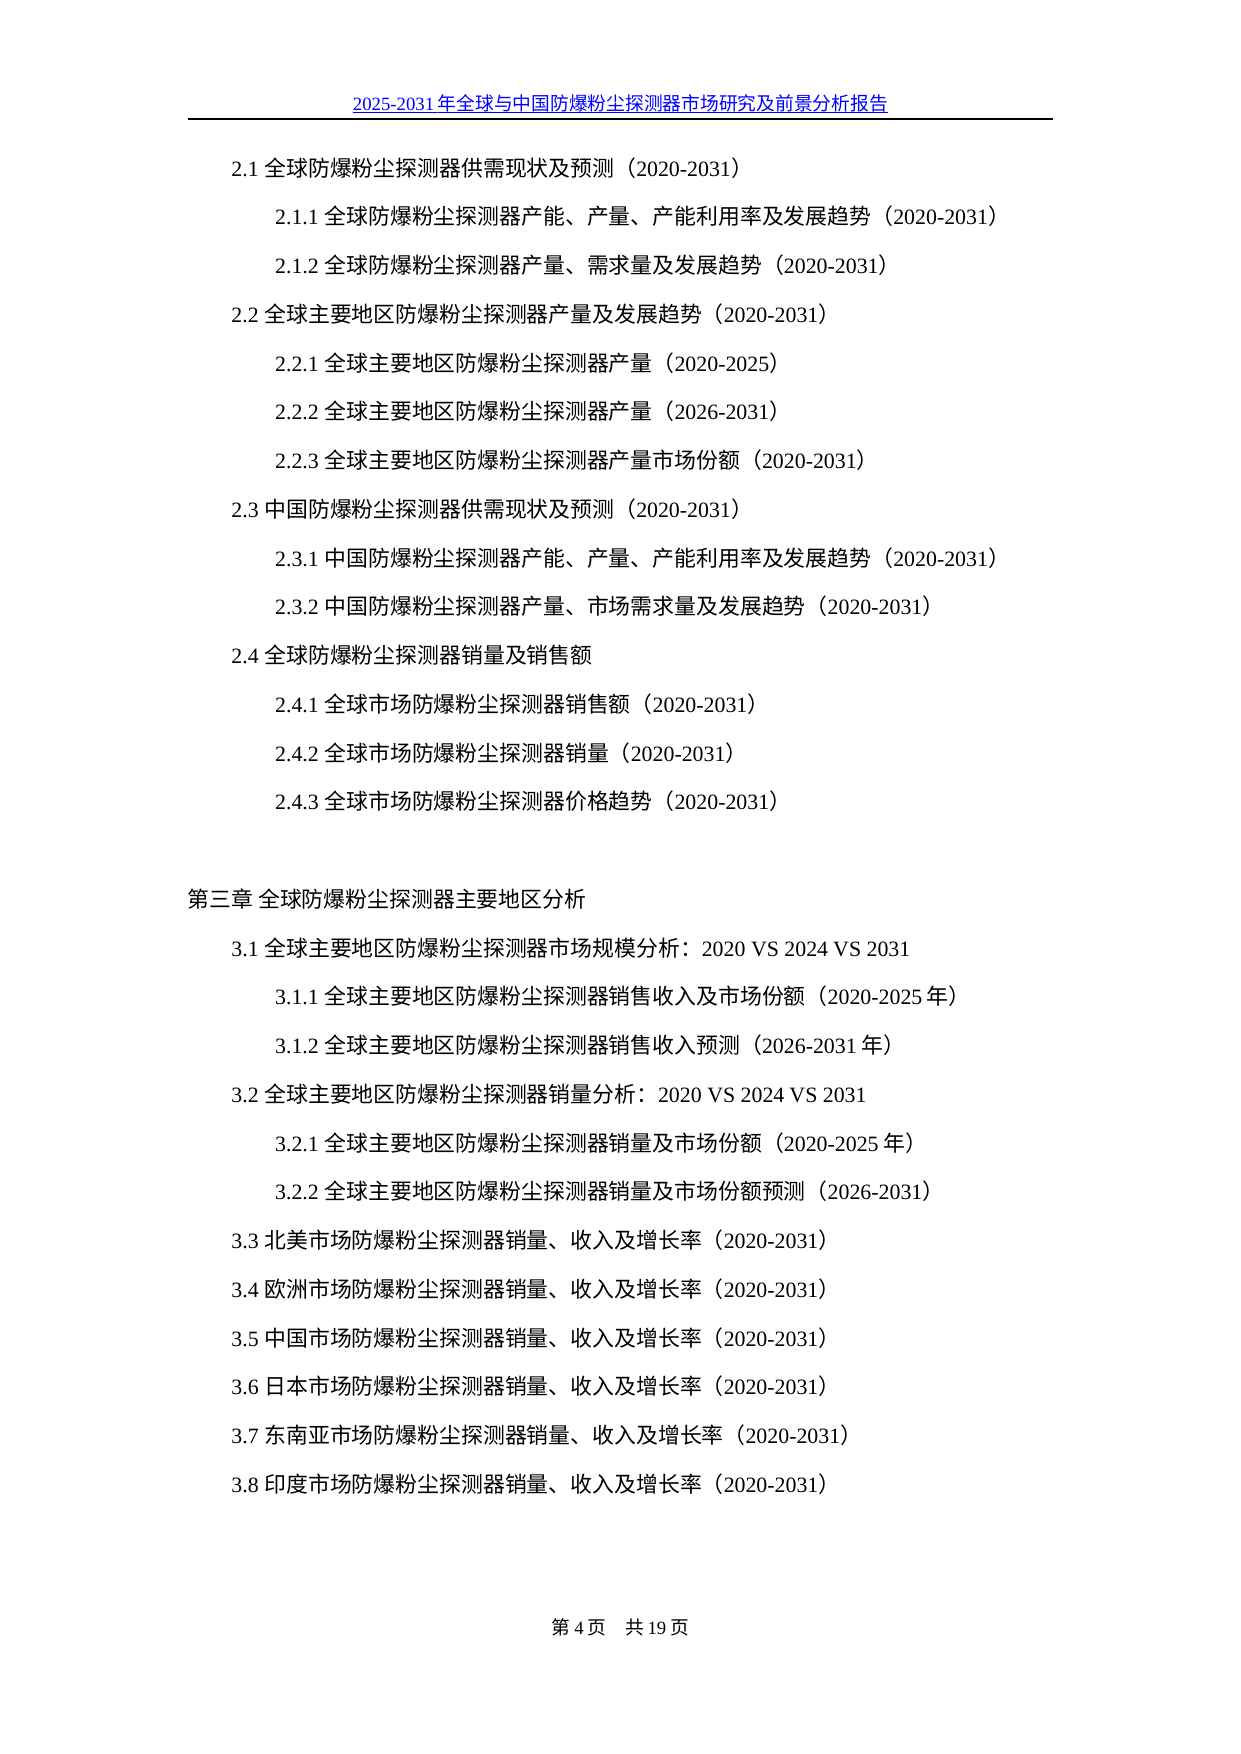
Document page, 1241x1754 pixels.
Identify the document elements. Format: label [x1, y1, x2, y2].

text [187, 150, 1053, 1499]
